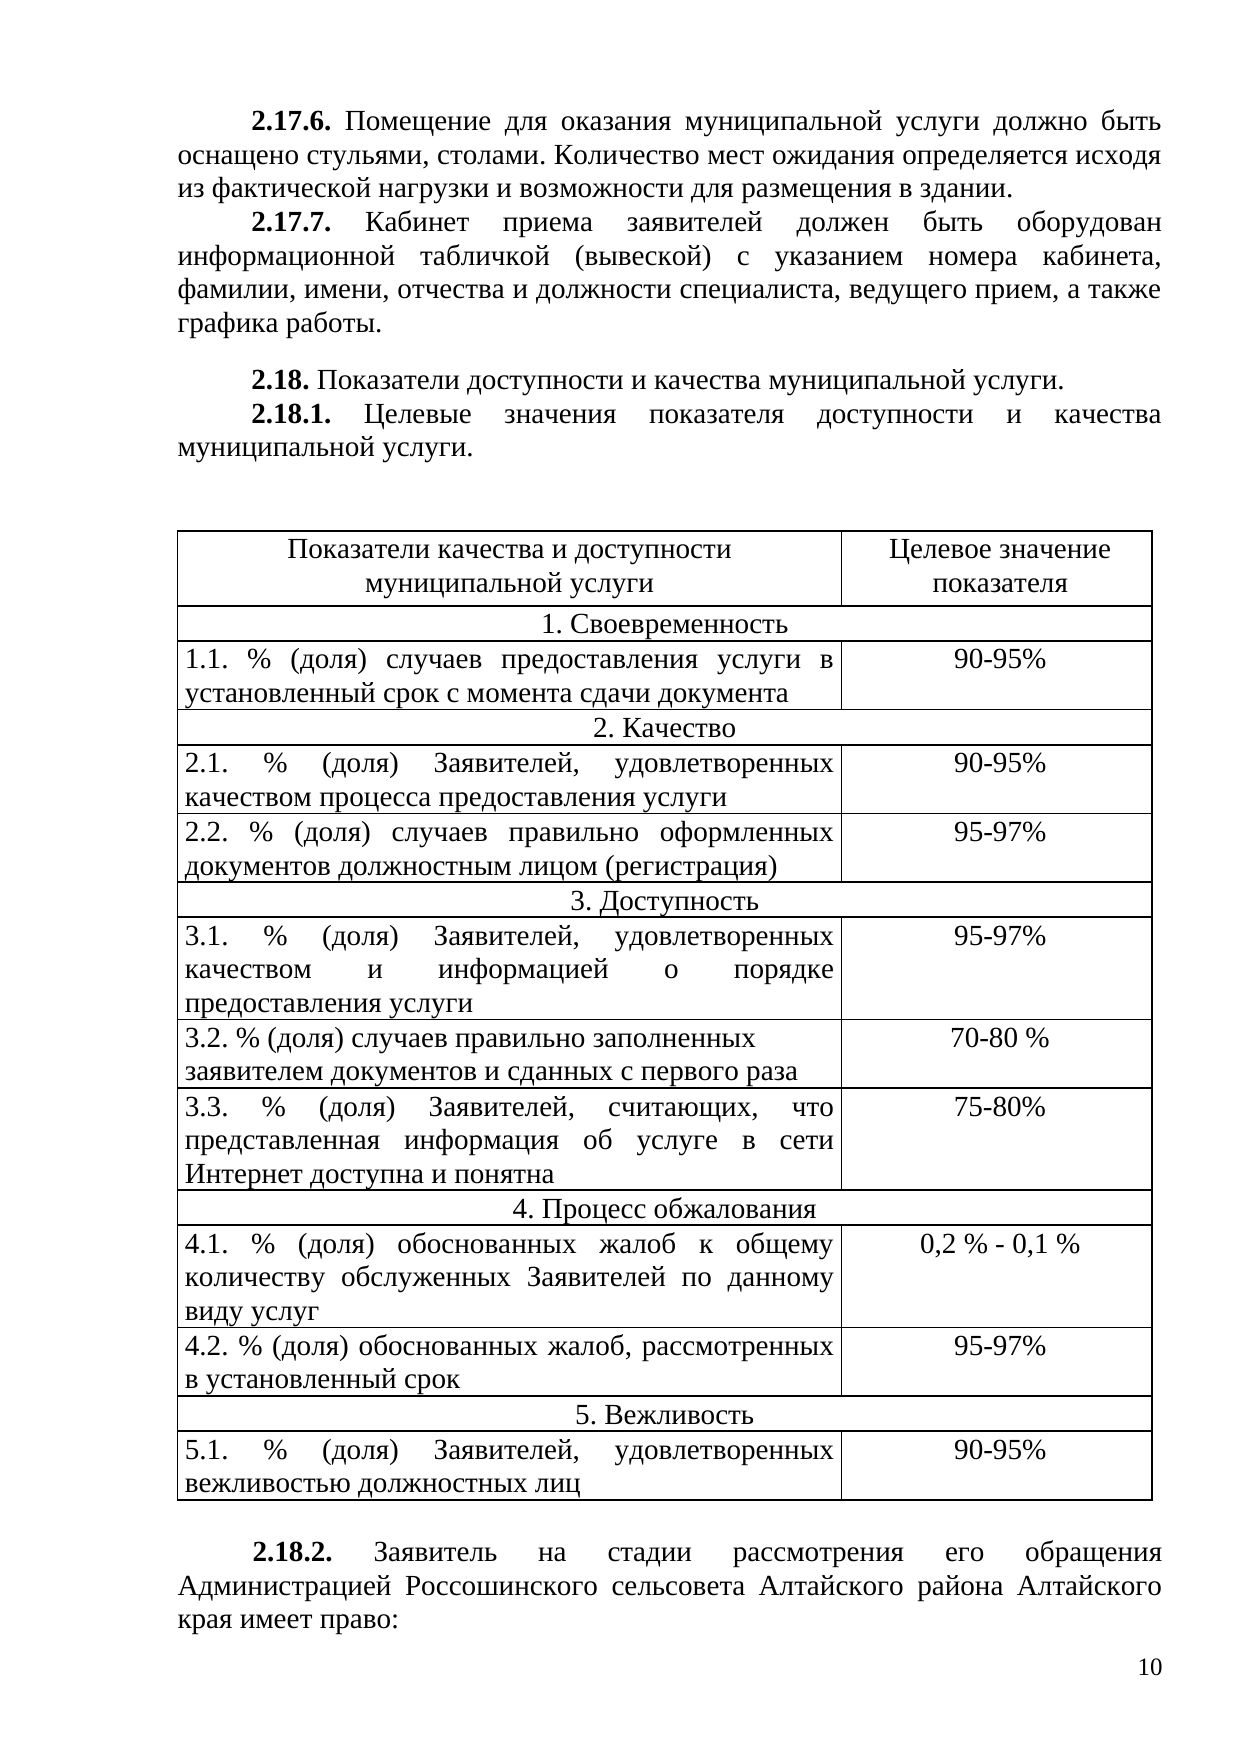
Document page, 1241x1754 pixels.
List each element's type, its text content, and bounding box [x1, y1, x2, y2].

text 2.18.1. Целевые значения показателя доступности и качества муниципальной услуги. [177, 396, 1162, 463]
table_cell 4.1. % (доля) обоснованных жалоб к общему количеству обслуженных Заявителей по данному виду услуг [178, 1226, 841, 1327]
table_cell 3. Доступность [178, 883, 1151, 916]
table_cell 4.2. % (доля) обоснованных жалоб, рассмотренных в установленный срок [178, 1328, 841, 1395]
table_cell 2.2. % (доля) случаев правильно оформленных документов должностным лицом (регистрация) [178, 814, 841, 881]
table_cell 95-97% [842, 1328, 1151, 1395]
table_cell 90-95% [842, 642, 1151, 709]
table_cell 4. Процесс обжалования [178, 1191, 1151, 1224]
table_cell 95-97% [842, 814, 1151, 881]
table_cell 2. Качество [178, 710, 1151, 744]
table_cell 90-95% [842, 1432, 1151, 1499]
table_header Целевое значение показателя [842, 532, 1151, 605]
text 2.17.7. Кабинет приема заявителей должен быть оборудован информационной табличкой (вывеской) с указанием номера кабинета, фамилии, имени, отчества и должности специалиста, ведущего прием, а также графика работы. [177, 204, 1162, 338]
table_cell 5.1. % (доля) Заявителей, удовлетворенных вежливостью должностных лиц [178, 1432, 841, 1499]
table_cell 70-80 % [842, 1020, 1151, 1087]
table_cell 3.3. % (доля) Заявителей, считающих, что представленная информация об услуге в сети Интернет доступна и понятна [178, 1089, 841, 1189]
text 2.18.2. Заявитель на стадии рассмотрения его обращения Администрацией Россошинского сельсовета Алтайского района Алтайского края имеет право: [177, 1534, 1162, 1635]
table_cell 2.1. % (доля) Заявителей, удовлетворенных качеством процесса предоставления услуги [178, 746, 841, 812]
text 2.18. Показатели доступности и качества муниципальной услуги. [177, 362, 1162, 396]
text 2.17.6. Помещение для оказания муниципальной услуги должно быть оснащено стульями, столами. Количество мест ожидания определяется исходя из фактической нагрузки и возможности для размещения в здании. [177, 103, 1162, 204]
table_cell 1. Своевременность [178, 607, 1151, 640]
table_header Показатели качества и доступности муниципальной услуги [178, 532, 841, 605]
table_cell 90-95% [842, 746, 1151, 812]
table_cell 75-80% [842, 1089, 1151, 1189]
table_cell 5. Вежливость [178, 1397, 1151, 1430]
table_cell 0,2 % - 0,1 % [842, 1226, 1151, 1327]
table_cell 95-97% [842, 918, 1151, 1018]
table_cell 3.2. % (доля) случаев правильно заполненных заявителем документов и сданных с первого раза [178, 1020, 841, 1087]
table_cell 3.1. % (доля) Заявителей, удовлетворенных качеством и информацией о порядке предоставления услуги [178, 918, 841, 1018]
table_cell 1.1. % (доля) случаев предоставления услуги в установленный срок с момента сдачи документа [178, 642, 841, 709]
